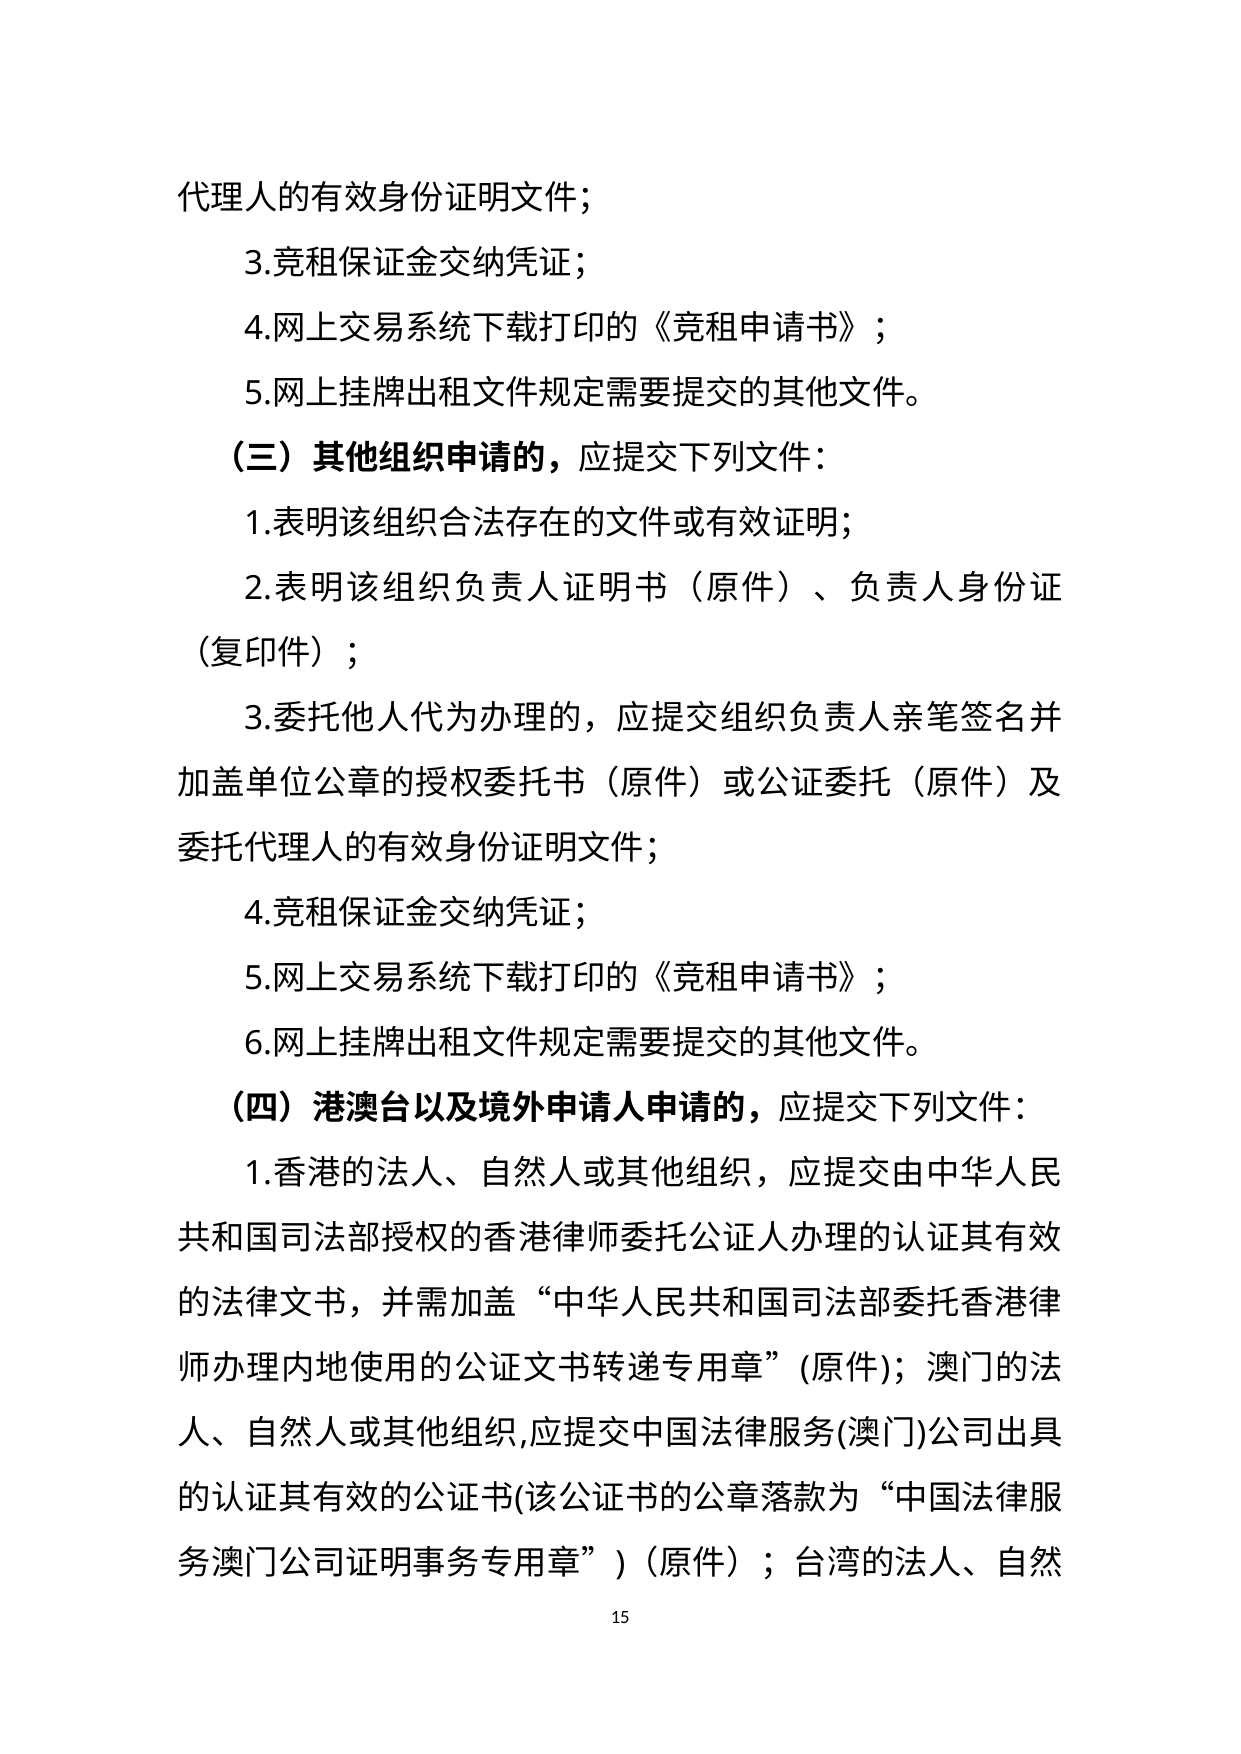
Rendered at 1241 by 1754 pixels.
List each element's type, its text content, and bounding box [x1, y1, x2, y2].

text 2.表明该组织负责人证明书（原件）、负责人身份证（复印件）； [177, 552, 1063, 682]
text 3.委托他人代为办理的，应提交组织负责人亲笔签名并加盖单位公章的授权委托书（原件）或公证委托（原件）及委托代理人的有效身份证明文件； [177, 682, 1063, 877]
text 1.表明该组织合法存在的文件或有效证明； [177, 487, 1063, 552]
text 4.竞租保证金交纳凭证； [177, 877, 1063, 942]
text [177, 1137, 1063, 1592]
text 6.网上挂牌出租文件规定需要提交的其他文件。 （四）港澳台以及境外申请人申请的，应提交下列文件： [177, 1007, 1063, 1137]
text 3.竞租保证金交纳凭证； [177, 227, 1063, 292]
text 5.网上挂牌出租文件规定需要提交的其他文件。 （三）其他组织申请的，应提交下列文件： [177, 357, 1063, 487]
text 5.网上交易系统下载打印的《竞租申请书》； [177, 942, 1063, 1007]
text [177, 162, 1063, 227]
text 4.网上交易系统下载打印的《竞租申请书》； [177, 292, 1063, 357]
